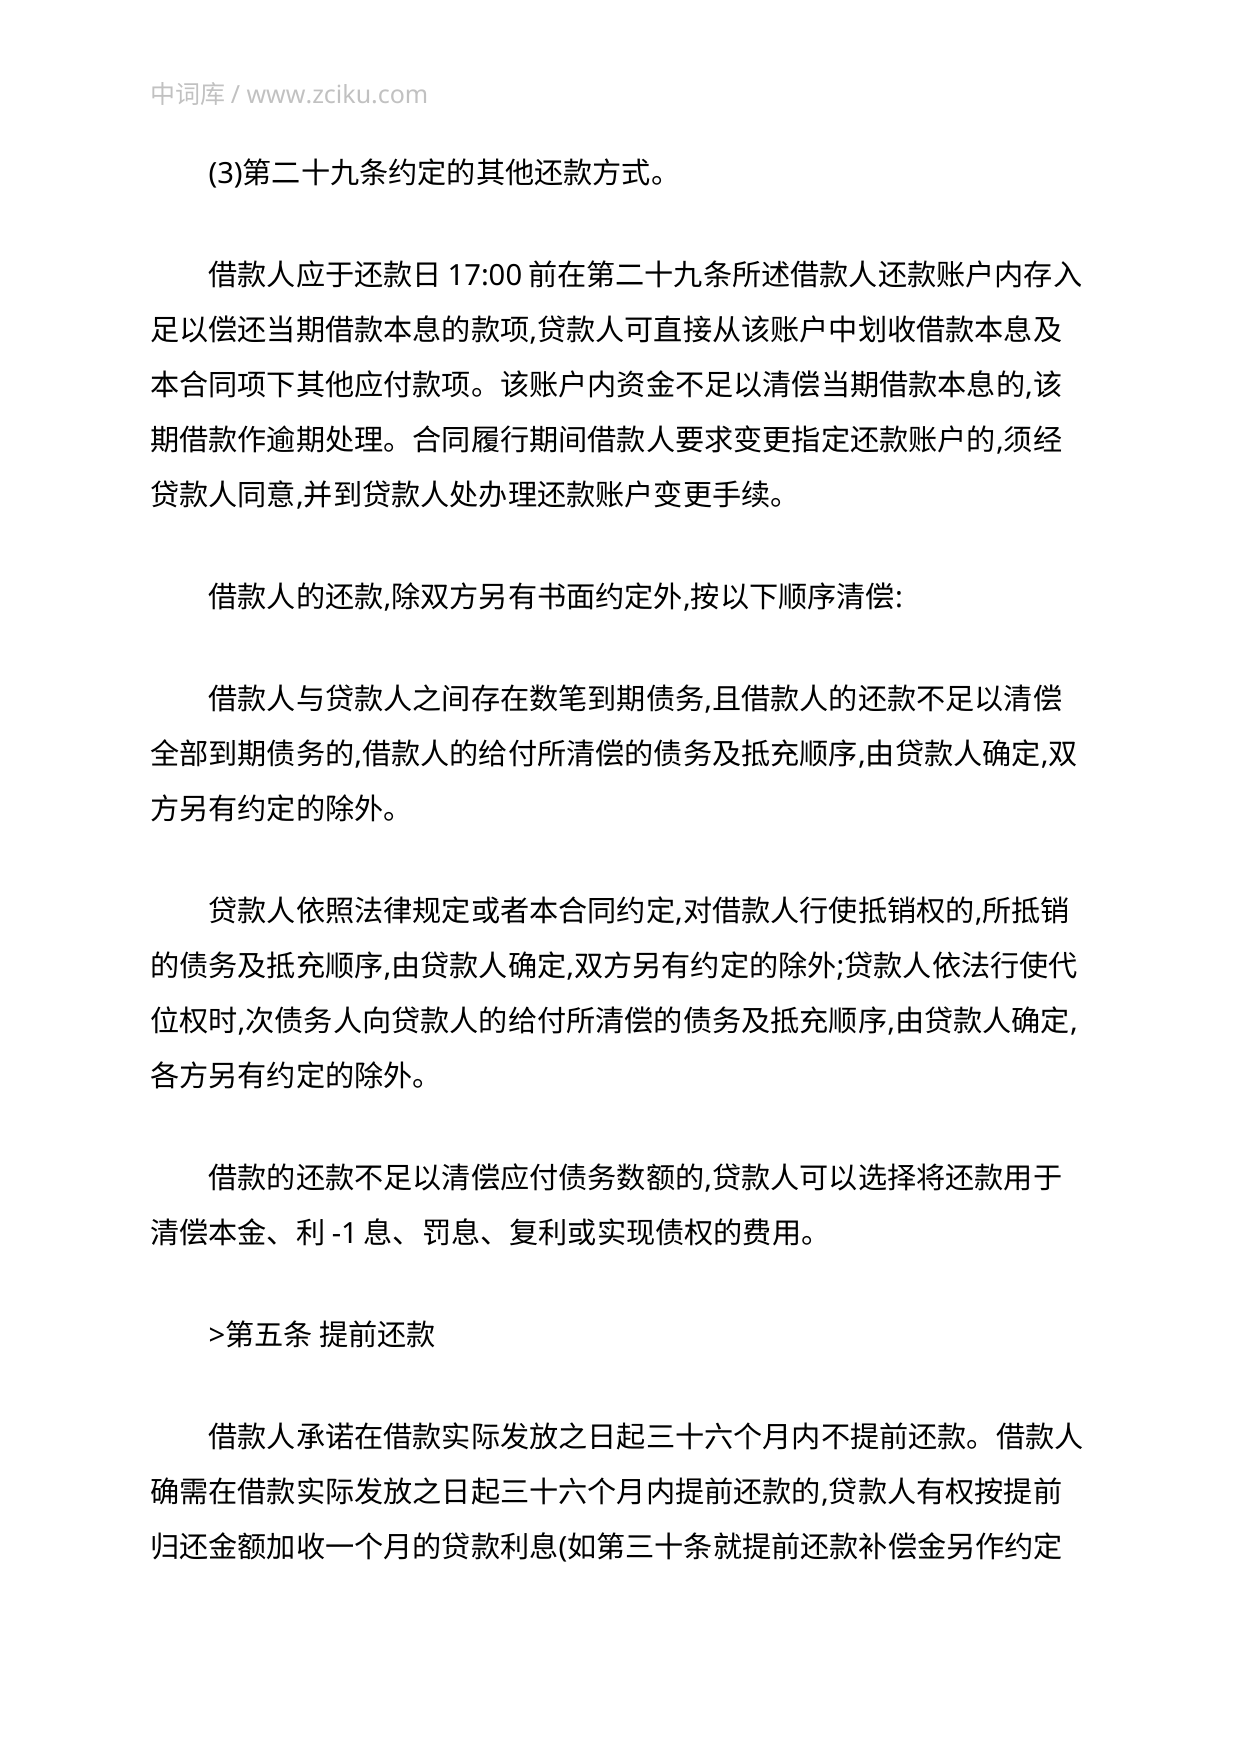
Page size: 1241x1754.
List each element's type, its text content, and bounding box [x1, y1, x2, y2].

text >第五条 提前还款 [150, 1311, 1090, 1354]
text 借款人应于还款日17:00前在第二十九条所述借款人还款账户内存入足以偿还当期借款本息的款项,贷款人可直接从该账户中划收借款本息及本合同项下其他应付款项。该账户内资金不足以清偿当期借款本息的,该期借款作逾期处理。合同履行期间借款人要求变更指定还款账户的,须经贷款人同意,并到贷款人处办理还款账户变更手续。 [150, 252, 1090, 514]
text 借款的还款不足以清偿应付债务数额的,贷款人可以选择将还款用于清偿本金、利 -1息、罚息、复利或实现债权的费用。 [150, 1154, 1090, 1252]
text 借款人的还款,除双方另有书面约定外,按以下顺序清偿: [150, 574, 1090, 616]
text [150, 1413, 1090, 1566]
text 贷款人依照法律规定或者本合同约定,对借款人行使抵销权的,所抵销的债务及抵充顺序,由贷款人确定,双方另有约定的除外;贷款人依法行使代位权时,次债务人向贷款人的给付所清偿的债务及抵充顺序,由贷款人确定,各方另有约定的除外。 [150, 888, 1090, 1095]
text 借款人与贷款人之间存在数笔到期债务,且借款人的还款不足以清偿全部到期债务的,借款人的给付所清偿的债务及抵充顺序,由贷款人确定,双方另有约定的除外。 [150, 676, 1090, 828]
text (3)第二十九条约定的其他还款方式。 [150, 150, 1090, 192]
